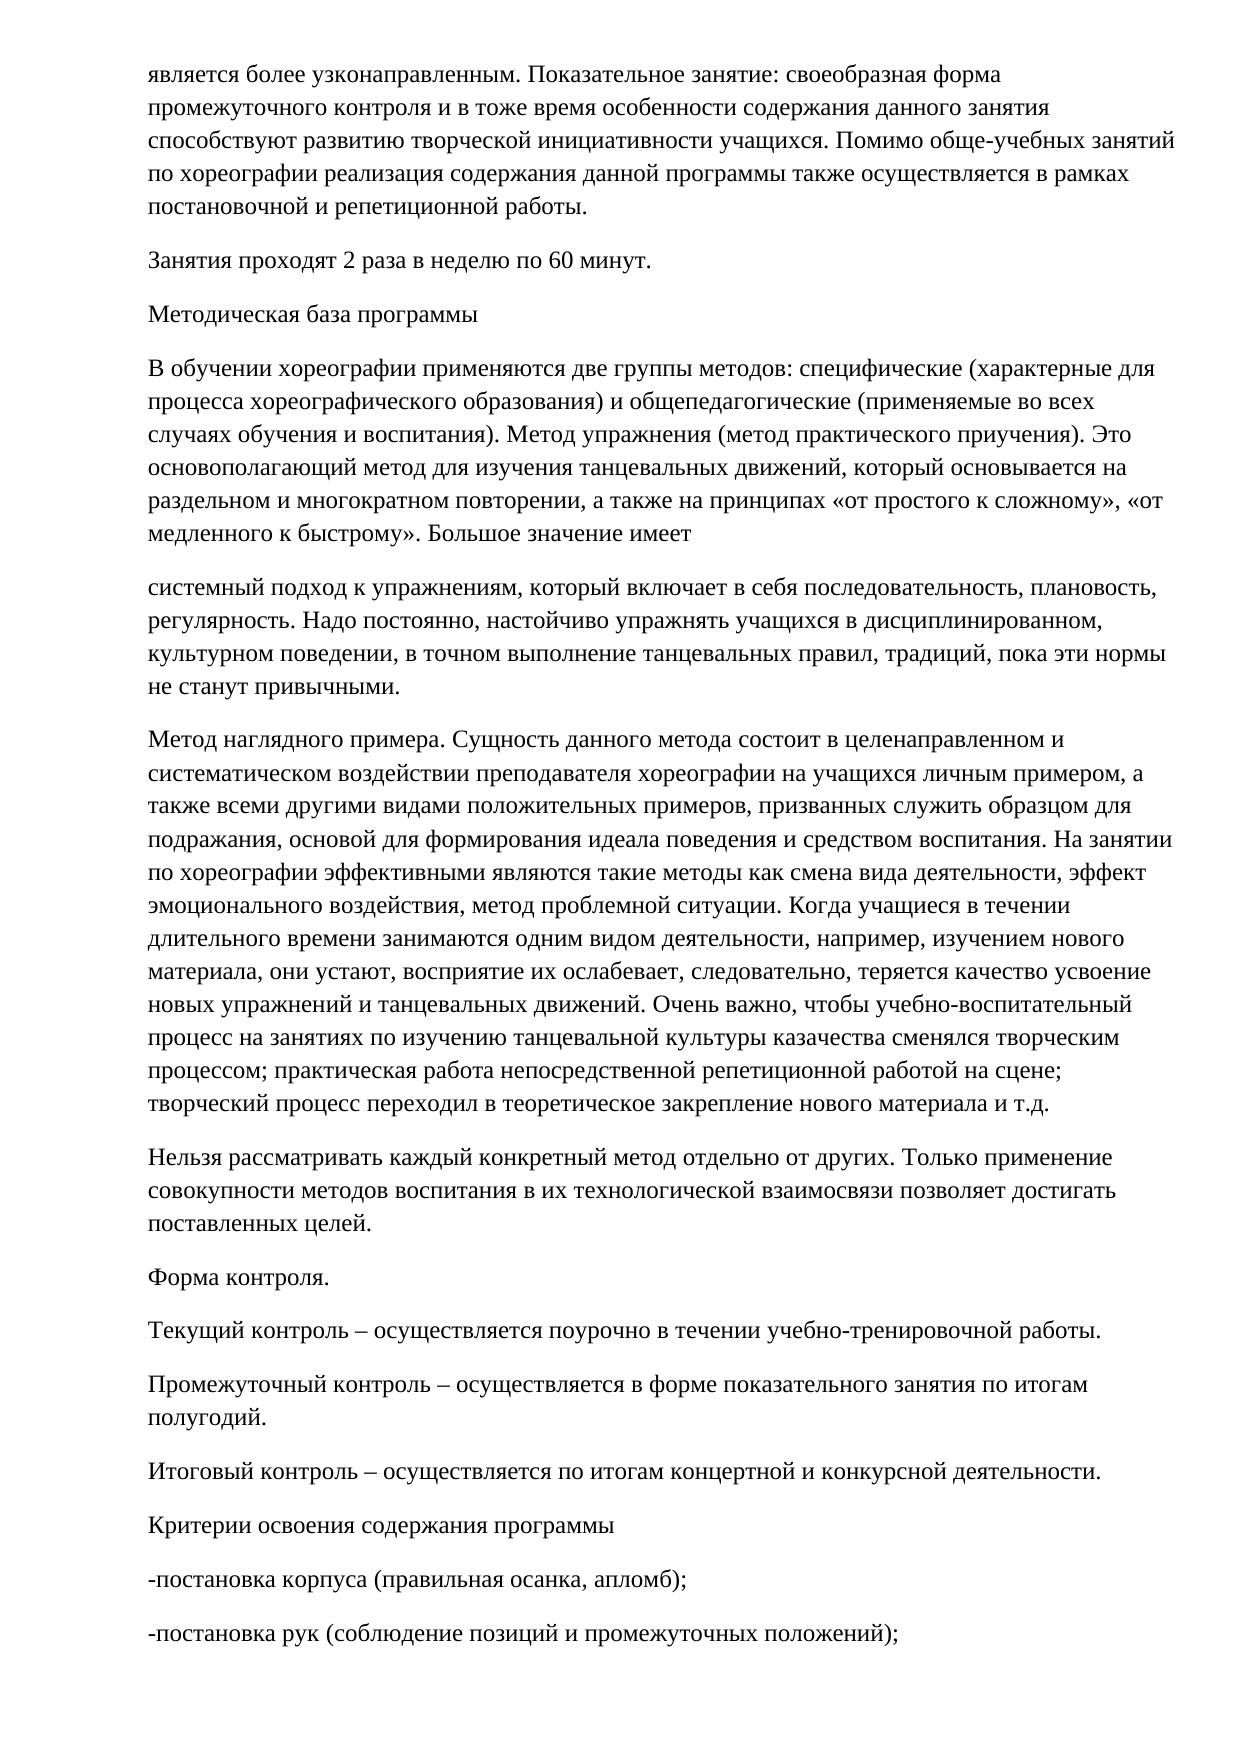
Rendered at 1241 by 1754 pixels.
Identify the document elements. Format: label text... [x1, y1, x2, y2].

text -постановка рук (соблюдение позиций и промежуточных положений); [148, 1618, 1181, 1646]
text -постановка корпуса (правильная осанка, апломб); [148, 1564, 1181, 1593]
text Занятия проходят 2 раза в неделю по 60 минут. [148, 245, 1181, 274]
text Итоговый контроль – осуществляется по итогам концертной и конкурсной деятельности. [148, 1456, 1181, 1485]
text Метод наглядного примера. Сущность данного метода состоит в целенаправленном и систематическом воздействии преподавателя хореографии на учащихся личным примером, а также всеми другими видами положительных примеров, призванных служить образцом для подражания, основой для формирования идеала поведения и средством воспитания. На занятии по хореографии эффективными являются такие методы как смена вида деятельности, эффект эмоционального воздействия, метод проблемной ситуации. Когда учащиеся в течении длительного времени занимаются одним видом деятельности, например, изучением нового материала, они устают, восприятие их ослабевает, следовательно, теряется качество усвоение новых упражнений и танцевальных движений. Очень важно, чтобы учебно-воспитательный процесс на занятиях по изучению танцевальной культуры казачества сменялся творческим процессом; практическая работа непосредственной репетиционной работой на сцене; творческий процесс переходил в теоретическое закрепление нового материала и т.д. [148, 724, 1181, 1117]
text В обучении хореографии применяются две группы методов: специфические (характерные для процесса хореографического образования) и общепедагогические (применяемые во всех случаях обучения и воспитания). Метод упражнения (метод практического приучения). Это основополагающий метод для изучения танцевальных движений, который основывается на раздельном и многократном повторении, а также на принципах «от простого к сложному», «от медленного к быстрому». Большое значение имеет [148, 353, 1181, 547]
text Форма контроля. [148, 1262, 1181, 1290]
text Текущий контроль – осуществляется поурочно в течении учебно-тренировочной работы. [148, 1315, 1181, 1344]
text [148, 59, 1181, 220]
text Методическая база программы [148, 299, 1181, 328]
text системный подход к упражнениям, который включает в себя последовательность, плановость, регулярность. Надо постоянно, настойчиво упражнять учащихся в дисциплинированном, культурном поведении, в точном выполнение танцевальных правил, традиций, пока эти нормы не станут привычными. [148, 572, 1181, 699]
text Нельзя рассматривать каждый конкретный метод отдельно от других. Только применение совокупности методов воспитания в их технологической взаимосвязи позволяет достигать поставленных целей. [148, 1142, 1181, 1236]
text Критерии освоения содержания программы [148, 1510, 1181, 1539]
text Промежуточный контроль – осуществляется в форме показательного занятия по итогам полугодий. [148, 1369, 1181, 1431]
